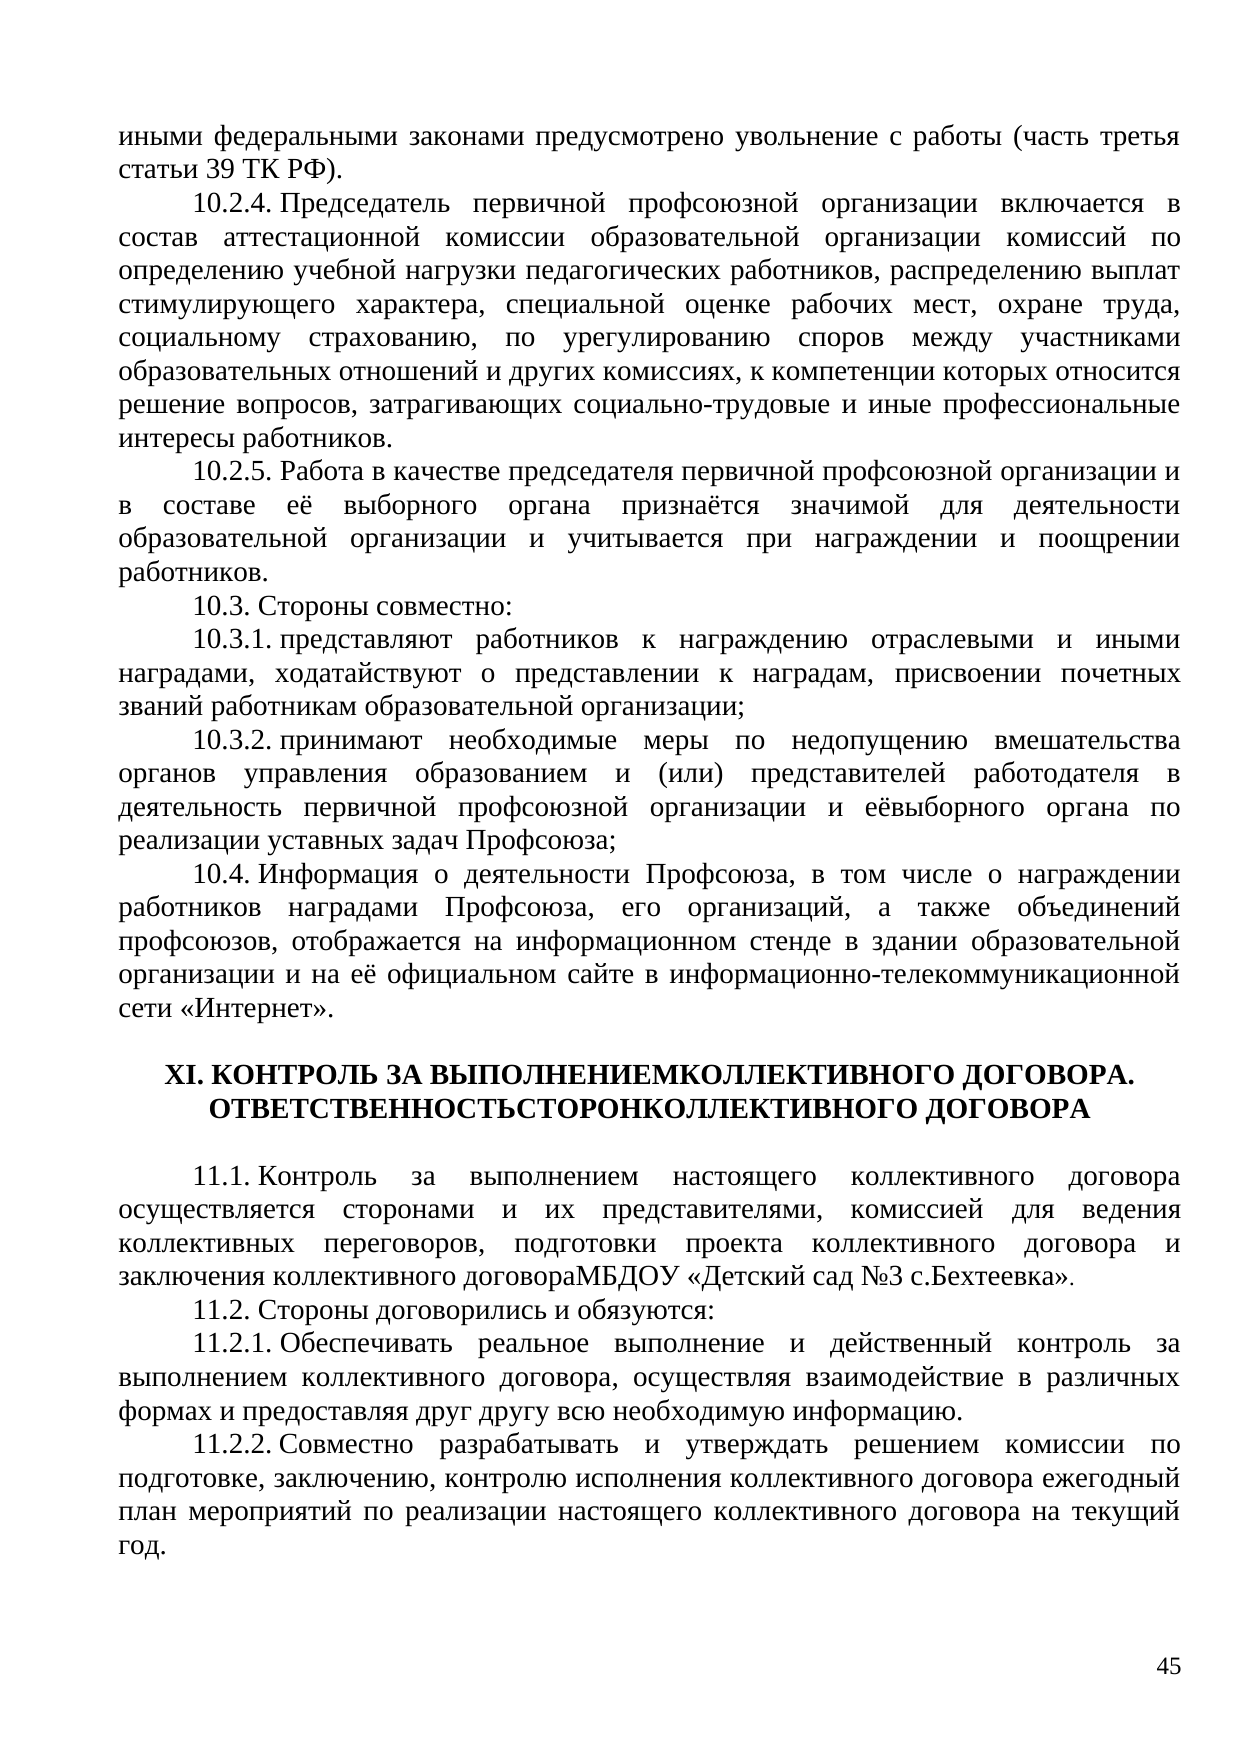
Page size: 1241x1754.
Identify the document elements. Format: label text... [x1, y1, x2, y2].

text XI. Контроль за выполнениемколлективного договора. [118, 1057, 1181, 1091]
text 11.2.1. Обеспечивать реальное выполнение и действенный контроль за выполнением коллективного договора, осуществляя взаимодействие в различных формах и предоставляя друг другу всю необходимую информацию. [118, 1326, 1181, 1426]
text 11.1. Контроль за выполнением настоящего коллективного договора осуществляется сторонами и их представителями, комиссией для ведения коллективных переговоров, подготовки проекта коллективного договора и заключения коллективного договораМБДОУ «Детский сад №3 с.Бехтеевка». [118, 1158, 1181, 1292]
text Ответственностьсторонколлективного договора [118, 1091, 1181, 1124]
list 10.4. Информация о деятельности Профсоюза, в том числе о награждении работников наградами Профсоюза, его организаций, а также объединений профсоюзов, отображается на информационном стенде в здании образовательной организации и на её официальном сайте в информационно-телекоммуникационной сети «Интернет». [118, 856, 1181, 1024]
text 10.3.2. принимают необходимые меры по недопущению вмешательства органов управления образованием и (или) представителей работодателя в деятельность первичной профсоюзной организации и еёвыборного органа по реализации уставных задач Профсоюза; [118, 722, 1181, 856]
text 11.2.2. Совместно разрабатывать и утверждать решением комиссии по подготовке, заключению, контролю исполнения коллективного договора ежегодный план мероприятий по реализации настоящего коллективного договора на текущий год. [118, 1426, 1181, 1560]
text 10.3.1. представляют работников к награждению отраслевыми и иными наградами, ходатайствуют о представлении к наградам, присвоении почетных званий работникам образовательной организации; [118, 621, 1181, 722]
text 11.2. Стороны договорились и обязуются: [118, 1292, 1181, 1326]
text 10.2.4. Председатель первичной профсоюзной организации включается в состав аттестационной комиссии образовательной организации комиссий по определению учебной нагрузки педагогических работников, распределению выплат стимулирующего характера, специальной оценке рабочих мест, охране труда, социальному страхованию, по урегулированию споров между участниками образовательных отношений и других комиссиях, к компетенции которых относится решение вопросов, затрагивающих социально-трудовые и иные профессиональные интересы работников. [118, 185, 1181, 453]
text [118, 118, 1181, 185]
text 10.2.5. Работа в качестве председателя первичной профсоюзной организации и в составе её выборного органа признаётся значимой для деятельности образовательной организации и учитывается при награждении и поощрении работников. [118, 453, 1181, 588]
text 10.3. Стороны совместно: [118, 588, 1181, 621]
